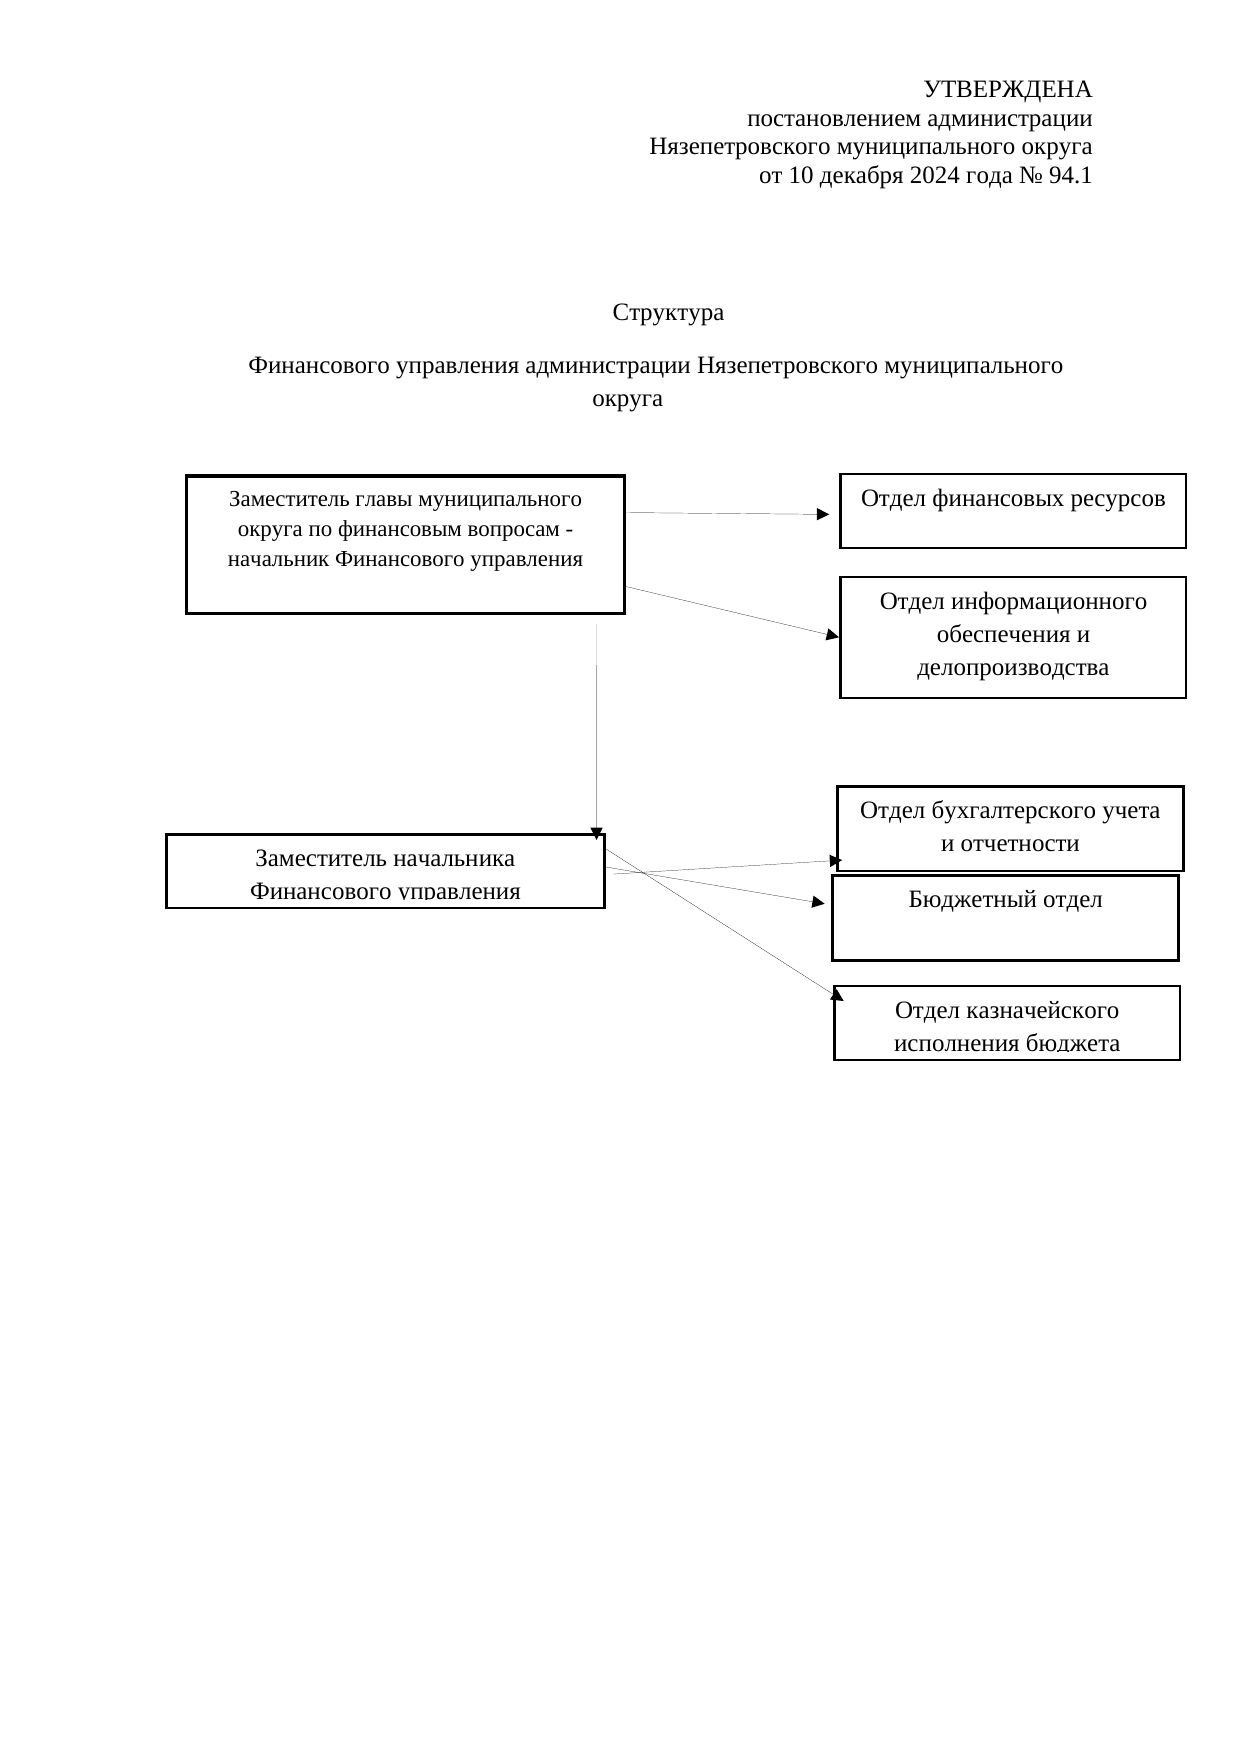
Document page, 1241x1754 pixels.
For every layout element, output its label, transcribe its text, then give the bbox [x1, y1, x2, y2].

text УТВЕРЖДЕНА [162, 74, 1093, 103]
text Финансового управления администрации Нязепетровского муниципального округа [162, 350, 1093, 412]
text от 10 декабря 2024 года № 94.1 [162, 160, 1093, 189]
text Структура [162, 297, 1093, 325]
text постановлением администрации [162, 103, 1093, 131]
text Нязепетровского муниципального округа [162, 131, 1093, 160]
